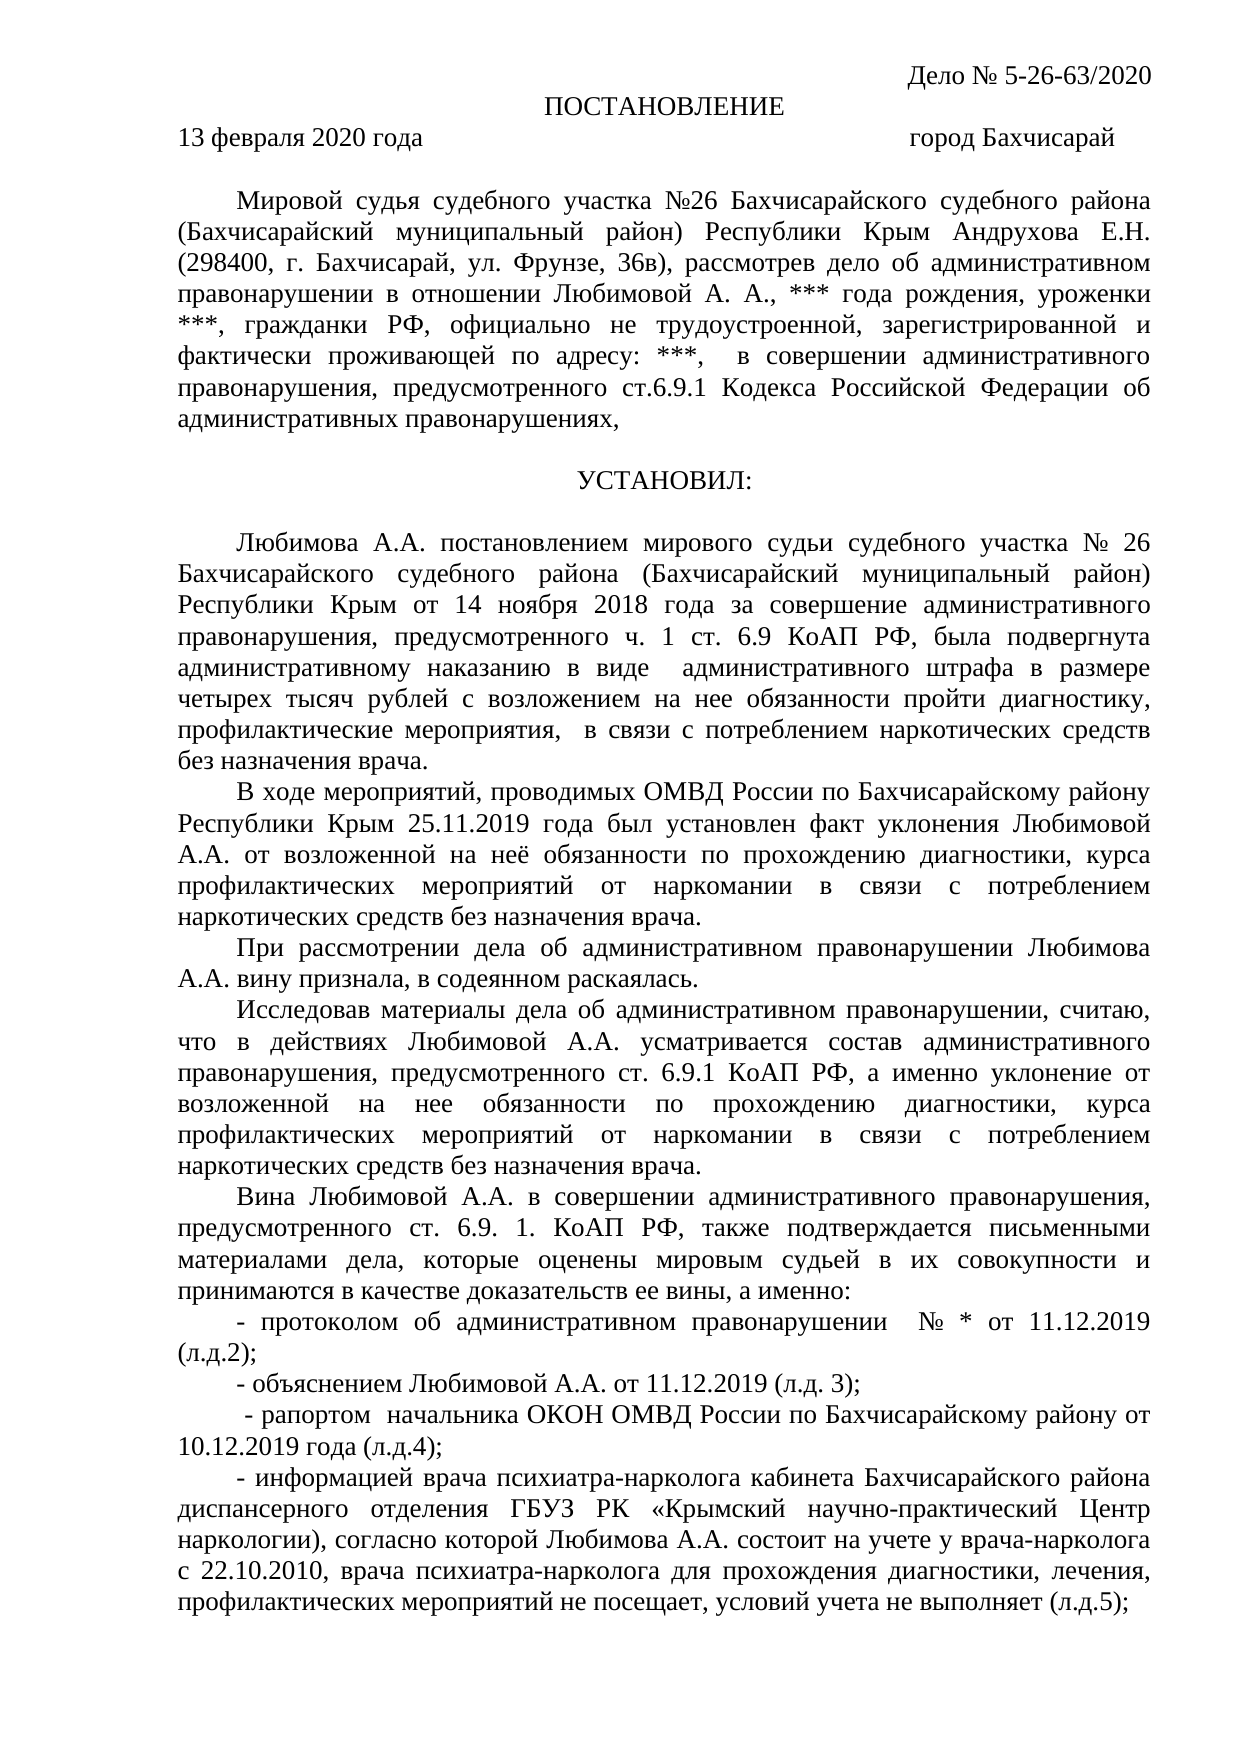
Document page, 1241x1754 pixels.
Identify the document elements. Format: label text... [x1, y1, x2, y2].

text УСТАНОВИЛ: [177, 464, 1152, 495]
text При рассмотрении дела об административном правонарушении Любимова А.А. вину признала, в содеянном раскаялась. [177, 931, 1152, 993]
text - информацией врача психиатра-нарколога кабинета Бахчисарайского района диспансерного отделения ГБУЗ РК «Крымский научно-практический Центр наркологии), согласно которой Любимова А.А. состоит на учете у врача-нарколога с 22.10.2010, врача психиатра-нарколога для прохождения диагностики, лечения, профилактических мероприятий не посещает, условий учета не выполняет (л.д.5); [177, 1461, 1152, 1616]
text В ходе мероприятий, проводимых ОМВД России по Бахчисарайскому району Республики Крым 25.11.2019 года был установлен факт уклонения Любимовой А.А. от возложенной на неё обязанности по прохождению диагностики, курса профилактических мероприятий от наркомании в связи с потреблением наркотических средств без назначения врача. [177, 776, 1152, 931]
text - рапортом начальника ОКОН ОМВД России по Бахчисарайскому району от 10.12.2019 года (л.д.4); [177, 1398, 1152, 1461]
text Мировой судья судебного участка №26 Бахчисарайского судебного района (Бахчисарайский муниципальный район) Республики Крым Андрухова Е.Н. (298400, г. Бахчисарай, ул. Фрунзе, 36в), рассмотрев дело об административном правонарушении в отношении Любимовой А. А., *** года рождения, уроженки ***, гражданки РФ, официально не трудоустроенной, зарегистрированной и фактически проживающей по адресу: ***, в совершении административного правонарушения, предусмотренного ст.6.9.1 Кодекса Российской Федерации об административных правонарушениях, [177, 184, 1152, 433]
text Вина Любимовой А.А. в совершении административного правонарушения, предусмотренного ст. 6.9. 1. КоАП РФ, также подтверждается письменными материалами дела, которые оценены мировым судьей в их совокупности и принимаются в качестве доказательств ее вины, а именно: [177, 1180, 1152, 1305]
text Любимова А.А. постановлением мирового судьи судебного участка № 26 Бахчисарайского судебного района (Бахчисарайский муниципальный район) Республики Крым от 14 ноября 2018 года за совершение административного правонарушения, предусмотренного ч. 1 ст. 6.9 КоАП РФ, была подвергнута административному наказанию в виде административного штрафа в размере четырех тысяч рублей с возложением на нее обязанности пройти диагностику, профилактические мероприятия, в связи с потреблением наркотических средств без назначения врача. [177, 526, 1152, 776]
text Исследовав материалы дела об административном правонарушении, считаю, что в действиях Любимовой А.А. усматривается состав административного правонарушения, предусмотренного ст. 6.9.1 КоАП РФ, а именно уклонение от возложенной на нее обязанности по прохождению диагностики, курса профилактических мероприятий от наркомании в связи с потреблением наркотических средств без назначения врача. [177, 993, 1152, 1180]
text - объяснением Любимовой А.А. от 11.12.2019 (л.д. 3); [177, 1367, 1152, 1398]
text Дело № 5-26-63/2020 [177, 59, 1152, 90]
text - протоколом об административном правонарушении № * от 11.12.2019 (л.д.2); [177, 1305, 1152, 1367]
text 13 февраля 2020 года город Бахчисарай [177, 121, 1152, 153]
text ПОСТАНОВЛЕНИЕ [177, 90, 1152, 121]
